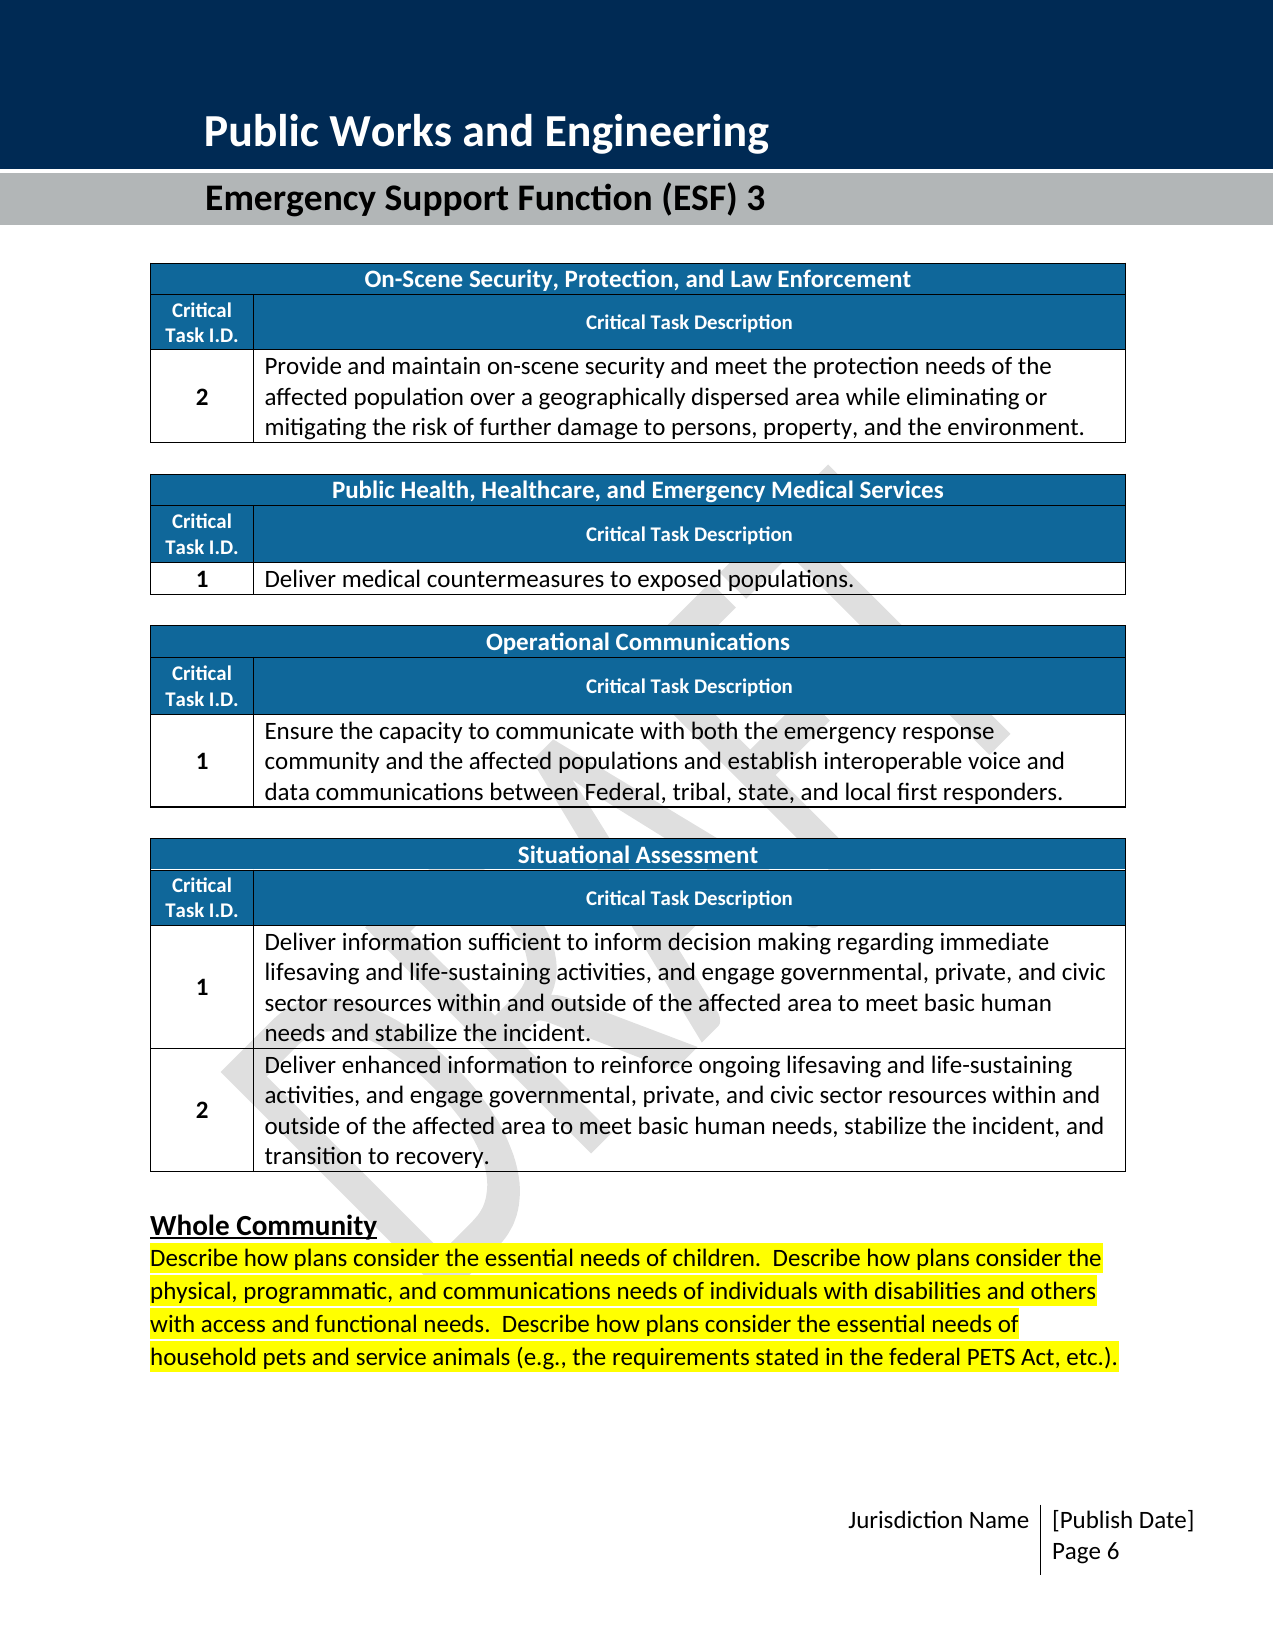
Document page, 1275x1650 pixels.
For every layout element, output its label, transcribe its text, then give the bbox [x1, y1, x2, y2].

table_cell 1 [151, 563, 253, 594]
table_cell Critical Task I.D. [151, 506, 253, 562]
table_cell Critical Task Description [254, 295, 1125, 349]
table_cell 2 [151, 1049, 253, 1171]
table_cell Provide and maintain on-scene security and meet the protection needs of the affected population over a geographically dispersed area while eliminating or mitigating the risk of further damage to persons, property, and the environment. [254, 350, 1125, 442]
table_cell Deliver enhanced information to reinforce ongoing lifesaving and life-sustaining activities, and engage governmental, private, and civic sector resources within and outside of the affected area to meet basic human needs, stabilize the incident, and transition to recovery. [254, 1049, 1125, 1171]
table_cell Critical Task I.D. [151, 871, 253, 925]
table_header On-Scene Security, Protection, and Law Enforcement [151, 264, 1125, 294]
table_cell 2 [151, 350, 253, 442]
table_header Operational Communications [151, 626, 1125, 657]
subtitle Whole Community [150, 1207, 1125, 1242]
table_cell 1 [151, 926, 253, 1048]
table_cell 1 [151, 715, 253, 806]
table_cell Critical Task I.D. [151, 295, 253, 349]
table_cell Critical Task Description [254, 658, 1125, 714]
table_cell Critical Task Description [254, 871, 1125, 925]
table_cell Deliver medical countermeasures to exposed populations. [254, 563, 1125, 594]
table_header Situational Assessment [151, 839, 1125, 869]
table_cell Ensure the capacity to communicate with both the emergency response community and the affected populations and establish interoperable voice and data communications between Federal, tribal, state, and local first responders. [254, 715, 1125, 806]
text Describe how plans consider the essential needs of children. Describe how plans consider the physical, programmatic, and communications needs of individuals with disabilities and others with access and functional needs. Describe how plans consider the essential needs of household pets and service animals (e.g., the requirements stated in the federal PETS Act, etc.). [150, 1242, 1125, 1372]
table_header Public Health, Healthcare, and Emergency Medical Services [151, 475, 1125, 505]
table_cell Deliver information sufficient to inform decision making regarding immediate lifesaving and life-sustaining activities, and engage governmental, private, and civic sector resources within and outside of the affected area to meet basic human needs and stabilize the incident. [254, 926, 1125, 1048]
table_cell Critical Task Description [254, 506, 1125, 562]
table_cell Critical Task I.D. [151, 658, 253, 714]
